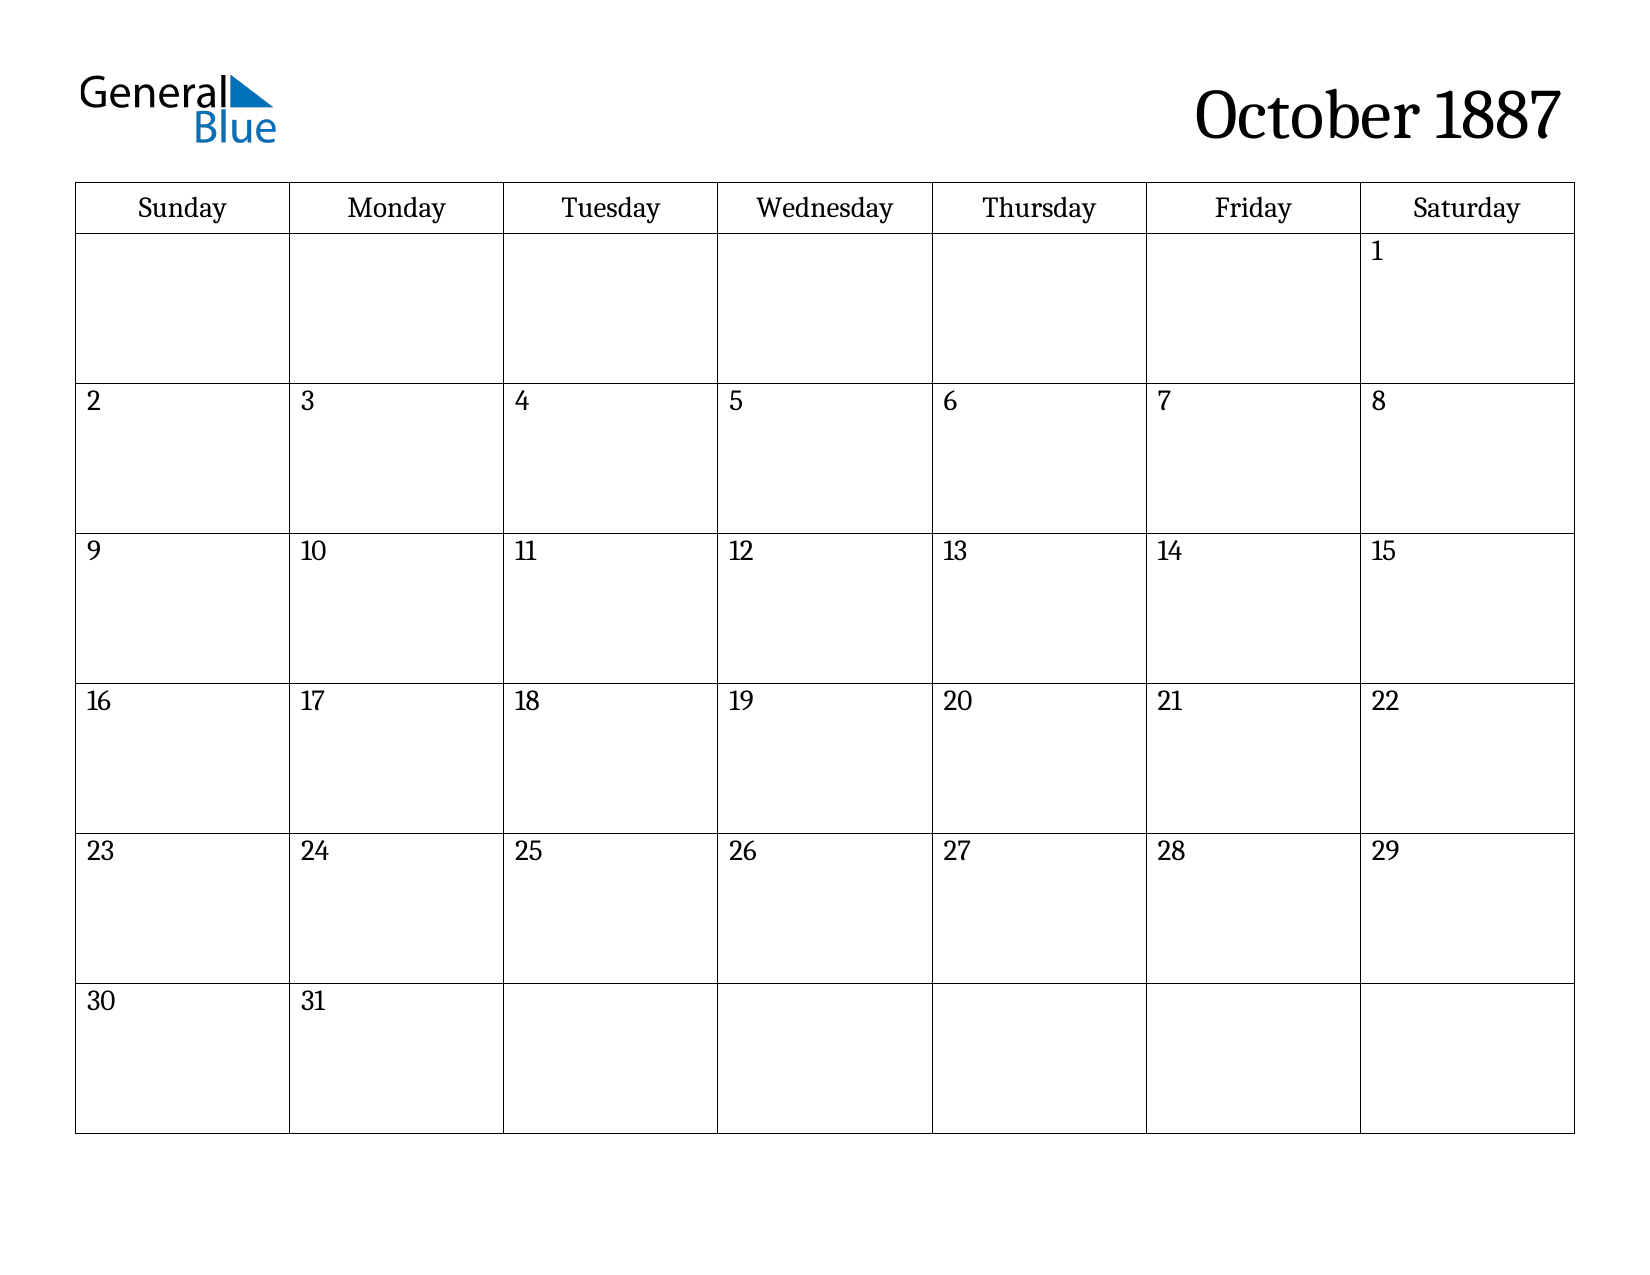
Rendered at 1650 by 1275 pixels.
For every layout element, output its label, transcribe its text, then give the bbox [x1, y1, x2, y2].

table_cell 13 [933, 534, 1146, 567]
table_cell [504, 984, 717, 1017]
table_cell 31 [290, 984, 503, 1017]
table_cell 30 [76, 984, 289, 1017]
table_cell [290, 1018, 503, 1133]
table_cell [290, 267, 503, 383]
table_cell [933, 417, 1146, 533]
table_cell 5 [718, 384, 932, 417]
table_cell 3 [290, 384, 503, 417]
table_cell 15 [1361, 534, 1574, 567]
table_cell [718, 868, 932, 983]
table_cell [718, 1018, 932, 1133]
table_cell 25 [504, 834, 717, 867]
table_cell 29 [1361, 834, 1574, 867]
table_cell [1361, 868, 1574, 983]
table_cell [504, 868, 717, 983]
table_cell [1361, 267, 1574, 383]
table_cell Thursday [933, 183, 1146, 233]
table_cell [933, 267, 1146, 383]
table_cell [1361, 984, 1574, 1017]
table_cell [1361, 567, 1574, 683]
table_cell 7 [1147, 384, 1360, 417]
table_cell [504, 567, 717, 683]
table_cell [1147, 417, 1360, 533]
table_cell [1147, 234, 1360, 267]
table_cell [76, 717, 289, 833]
table_cell 17 [290, 684, 503, 717]
table_cell [933, 234, 1146, 267]
table_cell [290, 868, 503, 983]
table_cell Tuesday [504, 183, 717, 233]
table_cell Wednesday [718, 183, 932, 233]
table_cell 12 [718, 534, 932, 567]
table_header [76, 75, 503, 182]
table_cell [290, 567, 503, 683]
table_cell Monday [290, 183, 503, 233]
table_cell [1361, 417, 1574, 533]
table_cell [1147, 868, 1360, 983]
table_cell [76, 267, 289, 383]
table_cell [1147, 717, 1360, 833]
table_cell [1361, 1018, 1574, 1133]
table_cell 20 [933, 684, 1146, 717]
table_cell 6 [933, 384, 1146, 417]
table_cell [933, 717, 1146, 833]
table_cell [76, 234, 289, 267]
table_cell 27 [933, 834, 1146, 867]
table_cell [504, 234, 717, 267]
table_cell [718, 984, 932, 1017]
table_cell 26 [718, 834, 932, 867]
table_cell 28 [1147, 834, 1360, 867]
table_cell 21 [1147, 684, 1360, 717]
table_cell [504, 1018, 717, 1133]
table_cell Sunday [76, 183, 289, 233]
table_cell Friday [1147, 183, 1360, 233]
table_cell 2 [76, 384, 289, 417]
table_cell [1361, 717, 1574, 833]
table_cell [933, 567, 1146, 683]
table_cell 1 [1361, 234, 1574, 267]
table_cell 14 [1147, 534, 1360, 567]
table_cell [1147, 267, 1360, 383]
table_cell [76, 417, 289, 533]
table_header October 1887 [504, 75, 1574, 182]
table_cell [933, 984, 1146, 1017]
table_cell 11 [504, 534, 717, 567]
table_cell [290, 417, 503, 533]
table_cell 22 [1361, 684, 1574, 717]
table_cell [76, 868, 289, 983]
table_cell 4 [504, 384, 717, 417]
table_cell 16 [76, 684, 289, 717]
table_cell [718, 234, 932, 267]
table_cell [504, 417, 717, 533]
table_cell [76, 567, 289, 683]
table_cell 24 [290, 834, 503, 867]
table_cell 8 [1361, 384, 1574, 417]
table_cell [718, 417, 932, 533]
table_cell 9 [76, 534, 289, 567]
table_cell [933, 868, 1146, 983]
table_cell [933, 1018, 1146, 1133]
table_cell [290, 234, 503, 267]
table_cell [718, 267, 932, 383]
table_cell 19 [718, 684, 932, 717]
table_cell 23 [76, 834, 289, 867]
table_cell [718, 717, 932, 833]
table_cell [718, 567, 932, 683]
table_cell [1147, 984, 1360, 1017]
table_cell [504, 717, 717, 833]
table_cell [290, 717, 503, 833]
picture [80, 75, 276, 143]
table_cell [504, 267, 717, 383]
table_cell Saturday [1361, 183, 1574, 233]
table_cell [1147, 567, 1360, 683]
table_cell 18 [504, 684, 717, 717]
table_cell 10 [290, 534, 503, 567]
table_cell [76, 1018, 289, 1133]
table_cell [1147, 1018, 1360, 1133]
